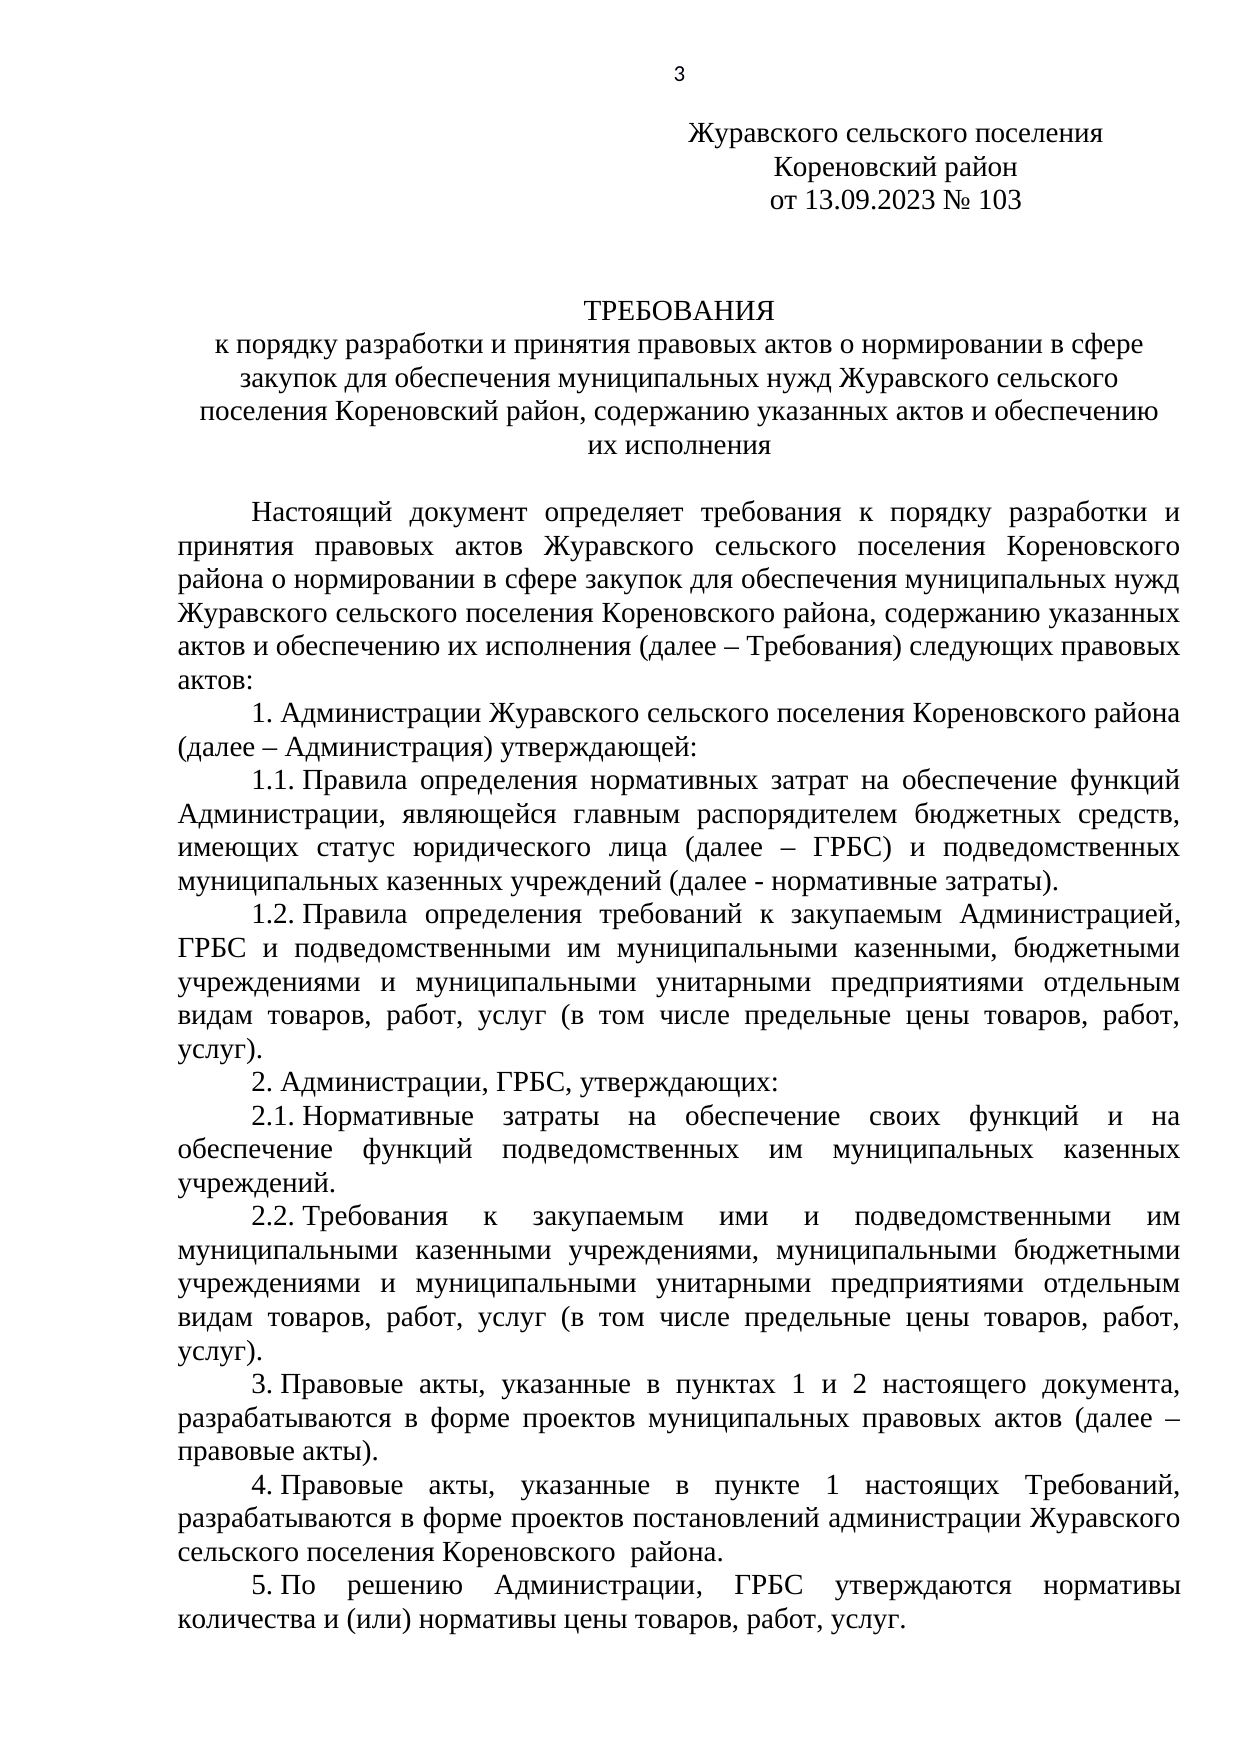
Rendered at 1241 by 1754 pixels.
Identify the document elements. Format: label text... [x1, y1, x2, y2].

text ТРЕБОВАНИЯ [177, 293, 1181, 326]
text 1.2. Правила определения требований к закупаемым Администрацией, ГРБС и подведомственными им муниципальными казенными, бюджетными учреждениями и муниципальными унитарными предприятиями отдельным видам товаров, работ, услуг (в том числе предельные цены товаров, работ, услуг). [177, 897, 1181, 1064]
text их исполнения [177, 427, 1181, 461]
text 1.1. Правила определения нормативных затрат на обеспечение функций Администрации, являющейся главным распорядителем бюджетных средств, имеющих статус юридического лица (далее – ГРБС) и подведомственных муниципальных казенных учреждений (далее - нормативные затраты). [177, 762, 1181, 897]
text 1. Администрации Журавского сельского поселения Кореновского района (далее – Администрация) утверждающей: [177, 695, 1181, 762]
text 5. По решению Администрации, ГРБС утверждаются нормативы количества и (или) нормативы цены товаров, работ, услуг. [177, 1567, 1181, 1634]
text к порядку разработки и принятия правовых актов о нормировании в сфере закупок для обеспечения муниципальных нужд Журавского сельского поселения Кореновский район, содержанию указанных актов и обеспечению [177, 326, 1181, 427]
text 2.2. Требования к закупаемым ими и подведомственными им муниципальными казенными учреждениями, муниципальными бюджетными учреждениями и муниципальными унитарными предприятиями отдельным видам товаров, работ, услуг (в том числе предельные цены товаров, работ, услуг). [177, 1198, 1181, 1366]
text 2. Администрации, ГРБС, утверждающих: [177, 1064, 1181, 1098]
text Настоящий документ определяет требования к порядку разработки и принятия правовых актов Журавского сельского поселения Кореновского района о нормировании в сфере закупок для обеспечения муниципальных нужд Журавского сельского поселения Кореновского района, содержанию указанных актов и обеспечению их исполнения (далее – Требования) следующих правовых актов: [177, 494, 1181, 695]
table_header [628, 115, 1163, 216]
text 2.1. Нормативные затраты на обеспечение своих функций и на обеспечение функций подведомственных им муниципальных казенных учреждений. [177, 1098, 1181, 1198]
text 4. Правовые акты, указанные в пункте 1 настоящих Требований, разрабатываются в форме проектов постановлений администрации Журавского сельского поселения Кореновского района. [177, 1467, 1181, 1567]
text 3. Правовые акты, указанные в пунктах 1 и 2 настоящего документа, разрабатываются в форме проектов муниципальных правовых актов (далее – правовые акты). [177, 1366, 1181, 1467]
